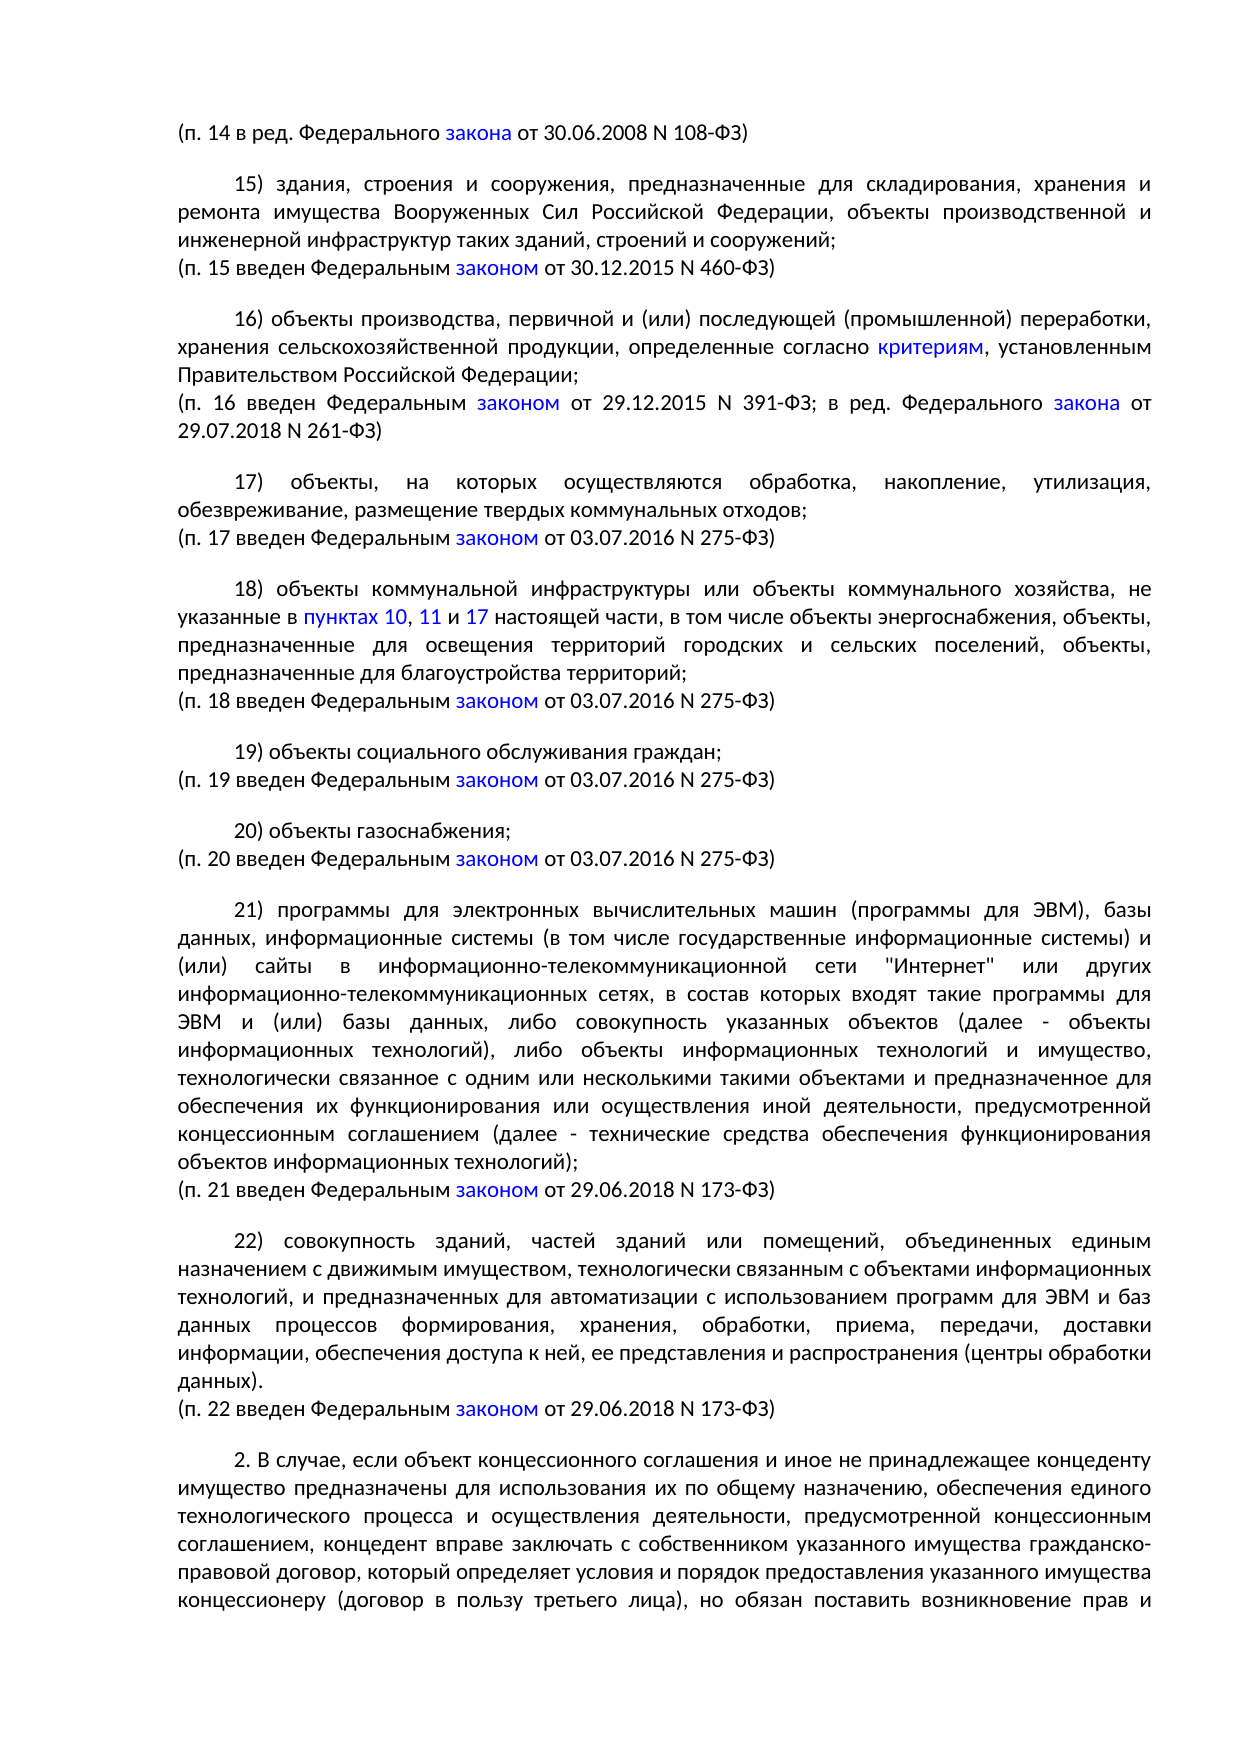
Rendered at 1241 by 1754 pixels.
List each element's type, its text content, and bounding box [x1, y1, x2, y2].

text 16) объекты производства, первичной и (или) последующей (промышленной) переработки, хранения сельскохозяйственной продукции, определенные согласно критериям, установленным Правительством Российской Федерации; [177, 304, 1152, 388]
text (п. 17 введен Федеральным законом от 03.07.2016 N 275-ФЗ) [177, 523, 1152, 551]
text (п. 19 введен Федеральным законом от 03.07.2016 N 275-ФЗ) [177, 765, 1152, 793]
text 21) программы для электронных вычислительных машин (программы для ЭВМ), базы данных, информационные системы (в том числе государственные информационные системы) и (или) сайты в информационно-телекоммуникационной сети "Интернет" или других информационно-телекоммуникационных сетях, в состав которых входят такие программы для ЭВМ и (или) базы данных, либо совокупность указанных объектов (далее - объекты информационных технологий), либо объекты информационных технологий и имущество, технологически связанное с одним или несколькими такими объектами и предназначенное для обеспечения их функционирования или осуществления иной деятельности, предусмотренной концессионным соглашением (далее - технические средства обеспечения функционирования объектов информационных технологий); [177, 895, 1152, 1175]
text 22) совокупность зданий, частей зданий или помещений, объединенных единым назначением с движимым имуществом, технологически связанным с объектами информационных технологий, и предназначенных для автоматизации с использованием программ для ЭВМ и баз данных процессов формирования, хранения, обработки, приема, передачи, доставки информации, обеспечения доступа к ней, ее представления и распространения (центры обработки данных). [177, 1226, 1152, 1394]
text (п. 15 введен Федеральным законом от 30.12.2015 N 460-ФЗ) [177, 253, 1152, 281]
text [177, 1445, 1152, 1613]
text 17) объекты, на которых осуществляются обработка, накопление, утилизация, обезвреживание, размещение твердых коммунальных отходов; [177, 467, 1152, 523]
text (п. 20 введен Федеральным законом от 03.07.2016 N 275-ФЗ) [177, 844, 1152, 872]
text (п. 18 введен Федеральным законом от 03.07.2016 N 275-ФЗ) [177, 686, 1152, 714]
text (п. 14 в ред. Федерального закона от 30.06.2008 N 108-ФЗ) [177, 118, 1152, 146]
text 19) объекты социального обслуживания граждан; [177, 737, 1152, 765]
text 18) объекты коммунальной инфраструктуры или объекты коммунального хозяйства, не указанные в пунктах 10, 11 и 17 настоящей части, в том числе объекты энергоснабжения, объекты, предназначенные для освещения территорий городских и сельских поселений, объекты, предназначенные для благоустройства территорий; [177, 574, 1152, 686]
text (п. 21 введен Федеральным законом от 29.06.2018 N 173-ФЗ) [177, 1175, 1152, 1203]
text (п. 16 введен Федеральным законом от 29.12.2015 N 391-ФЗ; в ред. Федерального закона от 29.07.2018 N 261-ФЗ) [177, 388, 1152, 444]
text 15) здания, строения и сооружения, предназначенные для складирования, хранения и ремонта имущества Вооруженных Сил Российской Федерации, объекты производственной и инженерной инфраструктур таких зданий, строений и сооружений; [177, 169, 1152, 253]
text (п. 22 введен Федеральным законом от 29.06.2018 N 173-ФЗ) [177, 1394, 1152, 1422]
text 20) объекты газоснабжения; [177, 816, 1152, 844]
